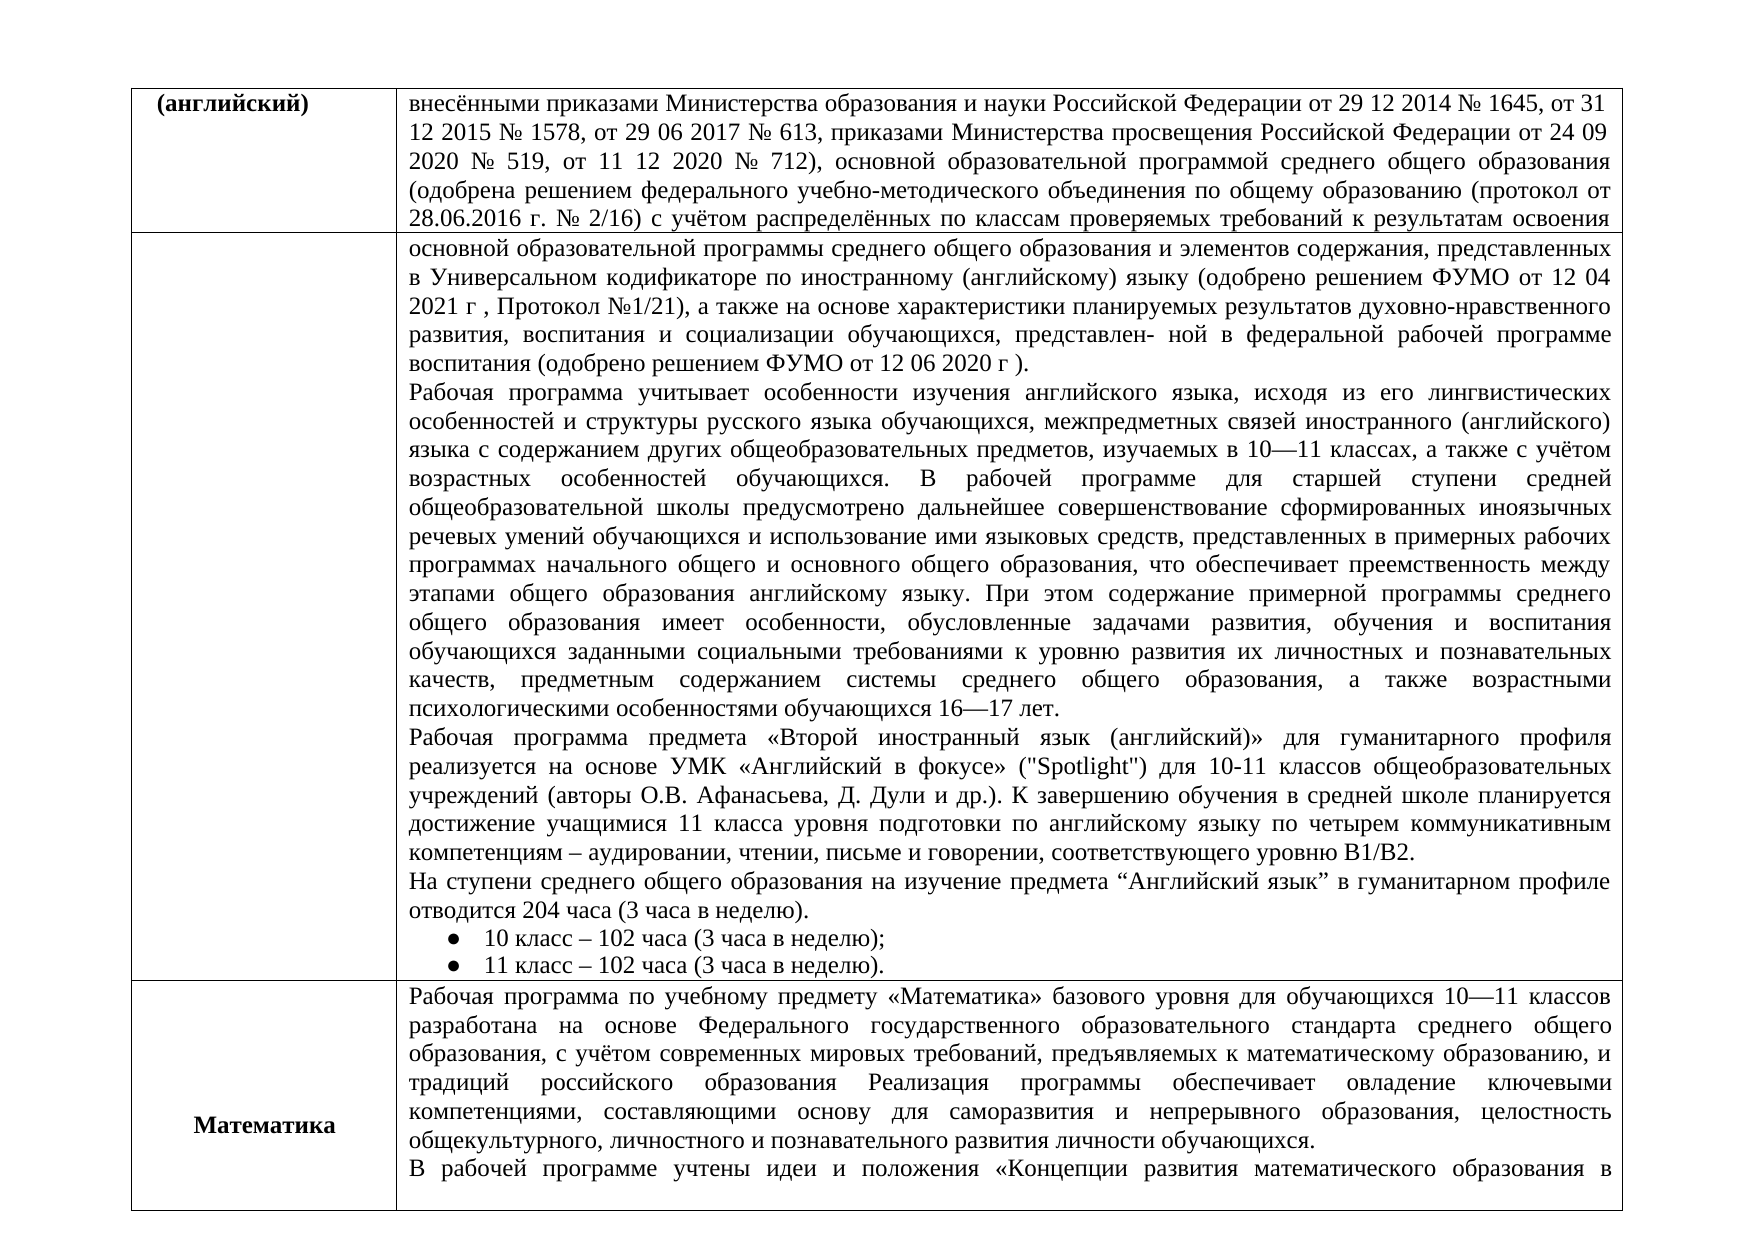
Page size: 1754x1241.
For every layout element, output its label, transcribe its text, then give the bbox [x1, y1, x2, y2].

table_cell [132, 89, 396, 232]
table_cell основной образовательной программы среднего общего образования и элементов содержания, представленных в Универсальном кодификаторе по иностранному (английскому) языку (одобрено решением ФУМО от 12 04 2021 г , Протокол №1/21), а также на основе характеристики планируемых результатов духовно-нравственного развития, воспитания и социализации обучающихся, представлен- ной в федеральной рабочей программе воспитания (одобрено решением ФУМО от 12 06 2020 г ). Рабочая программа учитывает особенности изучения английского языка, исходя из его лингвистических особенностей и структуры русского языка обучающихся, межпредметных связей иностранного (английского) языка с содержанием других общеобразовательных предметов, изучаемых в 10—11 классах, а также с учётом возрастных особенностей обучающихся. В рабочей программе для старшей ступени средней общеобразовательной школы предусмотрено дальнейшее совершенствование сформированных иноязычных речевых умений обучающихся и использование ими языковых средств, представленных в примерных рабочих программах начального общего и основного общего образования, что обеспечивает преемственность между этапами общего образования английскому языку. При этом содержание примерной программы среднего общего образования имеет особенности, обусловленные задачами развития, обучения и воспитания обучающихся заданными социальными требованиями к уровню развития их личностных и познавательных качеств, предметным содержанием системы среднего общего образования, а также возрастными психологическими особенностями обучающихся 16—17 лет. Рабочая программа предмета «Второй иностранный язык (английский)» для гуманитарного профиля реализуется на основе УМК «Английский в фокусе» ("Spotlight") для 10-11 классов общеобразовательных учреждений (авторы О.В. Афанасьева, Д. Дули и др.). К завершению обучения в средней школе планируется достижение учащимися 11 класса уровня подготовки по английскому языку по четырем коммуникативным компетенциям – аудировании, чтении, письме и говорении, соответствующего уровню В1/В2. На ступени среднего общего образования на изучение предмета “Английский язык” в гуманитарном профиле отводится 204 часа (3 часа в неделю). 10 класс – 102 часа (3 часа в неделю); 11 класс – 102 часа (3 часа в неделю). [397, 233, 1622, 980]
table_cell [132, 233, 396, 980]
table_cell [397, 981, 1622, 1210]
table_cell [397, 89, 1622, 232]
table_cell Математика [132, 981, 396, 1210]
